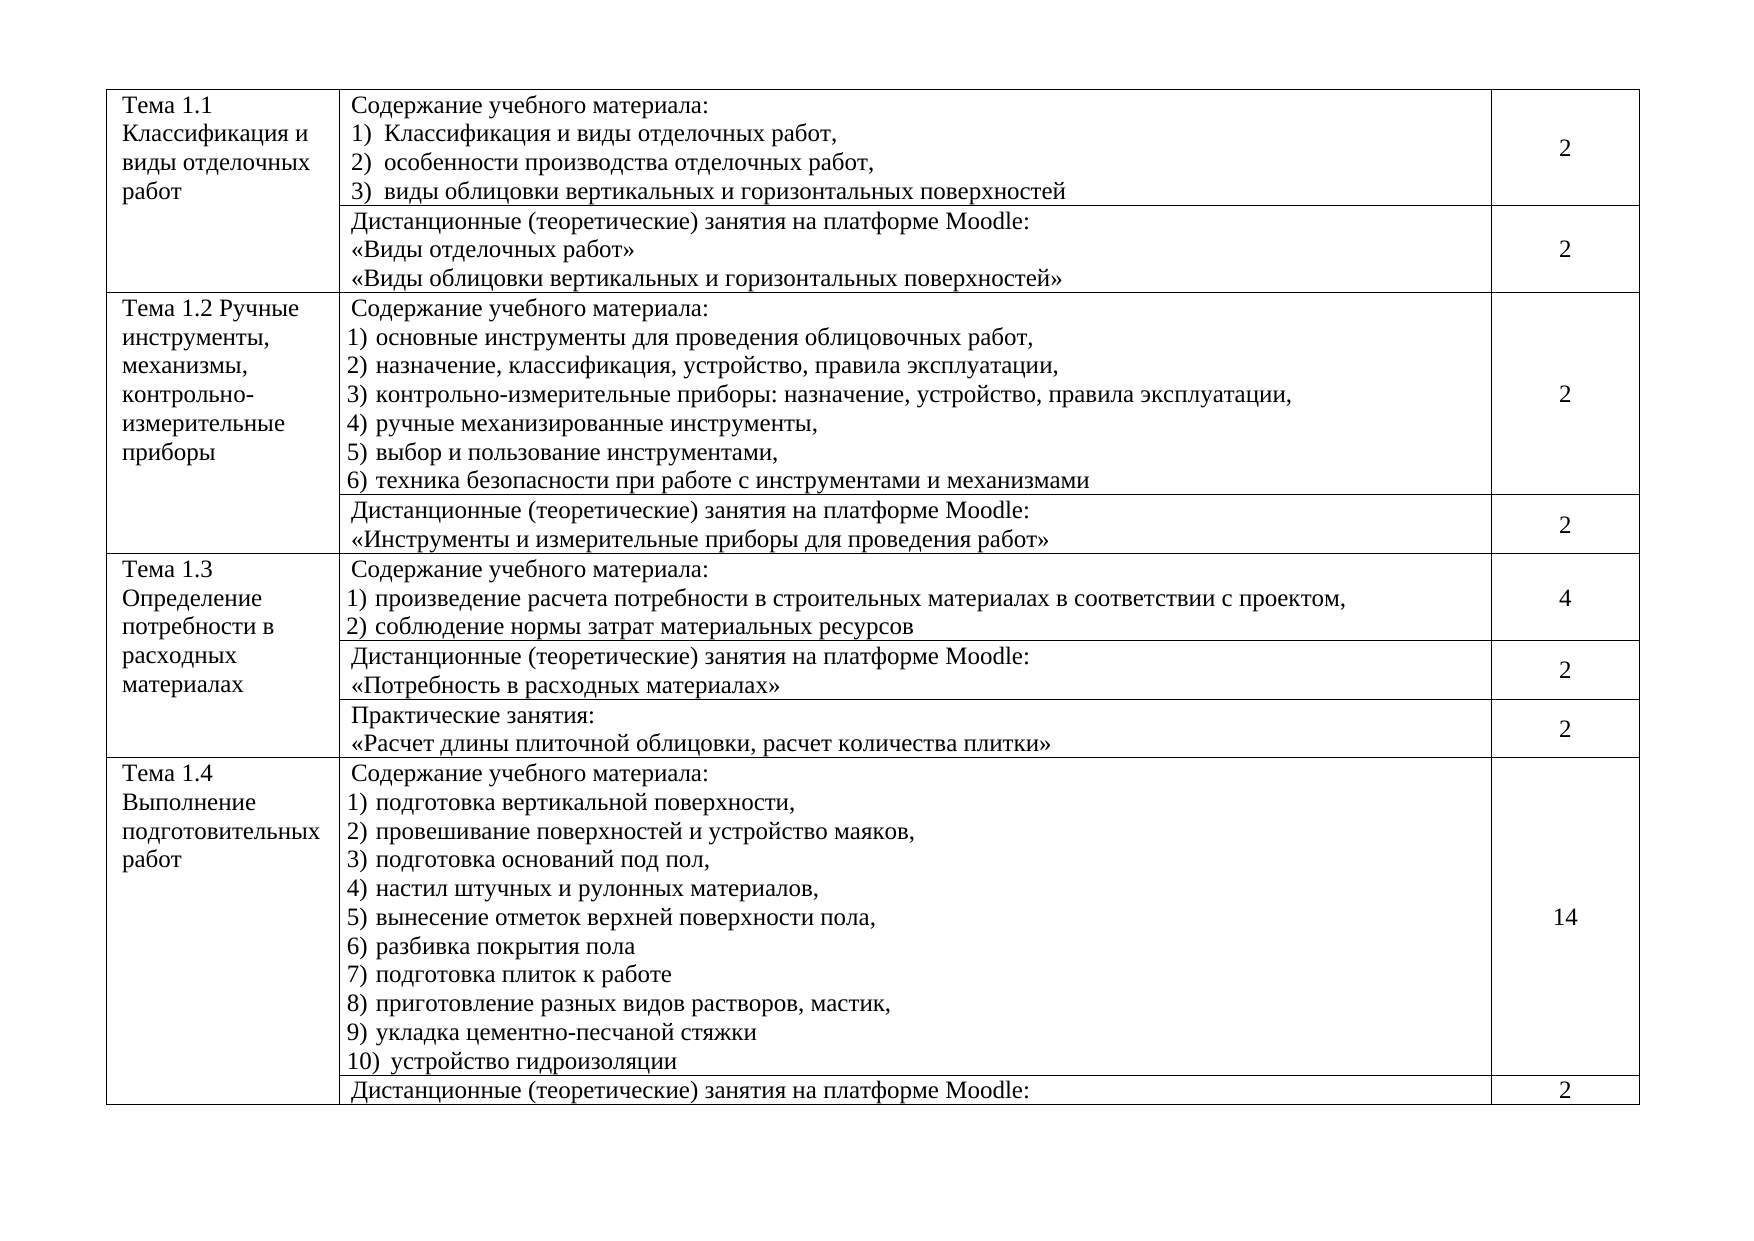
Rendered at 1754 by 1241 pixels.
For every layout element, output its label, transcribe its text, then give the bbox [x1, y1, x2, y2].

table_cell Тема 1.2 Ручные инструменты, механизмы, контрольно-измерительные приборы [107, 293, 339, 553]
table_cell Практические занятия: «Расчет длины плиточной облицовки, расчет количества плитки» [340, 700, 1491, 757]
table_cell 2 [1492, 206, 1639, 292]
table_cell Тема 1.4 Выполнение подготовительных работ [107, 758, 339, 1104]
table_cell Тема 1.1 Классификация и виды отделочных работ [107, 90, 339, 292]
table_cell 2 [1492, 90, 1639, 205]
table_cell Тема 1.3 Определение потребности в расходных материалах [107, 554, 339, 757]
table_cell Содержание учебного материала: произведение расчета потребности в строительных материалах в соответствии с проектом, соблюдение нормы затрат материальных ресурсов [340, 554, 1491, 640]
table_cell 4 [1492, 554, 1639, 640]
table_cell 2 [1492, 293, 1639, 494]
table_cell Содержание учебного материала: основные инструменты для проведения облицовочных работ, назначение, классификация, устройство, правила эксплуатации, контрольно-измерительные приборы: назначение, устройство, правила эксплуатации, ручные механизированные инструменты, выбор и пользование инструментами, техника безопасности при работе с инструментами и механизмами [340, 293, 1491, 494]
table_cell Дистанционные (теоретические) занятия на платформе Moodle: «Инструменты и измерительные приборы для проведения работ» [340, 495, 1491, 553]
table_cell 2 [1492, 1076, 1639, 1104]
table_cell 2 [1492, 495, 1639, 553]
table_cell Содержание учебного материала: подготовка вертикальной поверхности, провешивание поверхностей и устройство маяков, подготовка оснований под пол, настил штучных и рулонных материалов, вынесение отметок верхней поверхности пола, разбивка покрытия пола подготовка плиток к работе приготовление разных видов растворов, мастик, укладка цементно-песчаной стяжки устройство гидроизоляции [340, 758, 1491, 1074]
table_cell Содержание учебного материала: Классификация и виды отделочных работ, особенности производства отделочных работ, виды облицовки вертикальных и горизонтальных поверхностей [340, 90, 1491, 205]
table_cell 2 [1492, 700, 1639, 757]
table_cell Дистанционные (теоретические) занятия на платформе Moodle: «Потребность в расходных материалах» [340, 641, 1491, 699]
table_cell 14 [1492, 758, 1639, 1074]
table_cell 2 [1492, 641, 1639, 699]
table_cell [340, 1076, 1491, 1104]
table_cell Дистанционные (теоретические) занятия на платформе Moodle: «Виды отделочных работ» «Виды облицовки вертикальных и горизонтальных поверхностей» [340, 206, 1491, 292]
